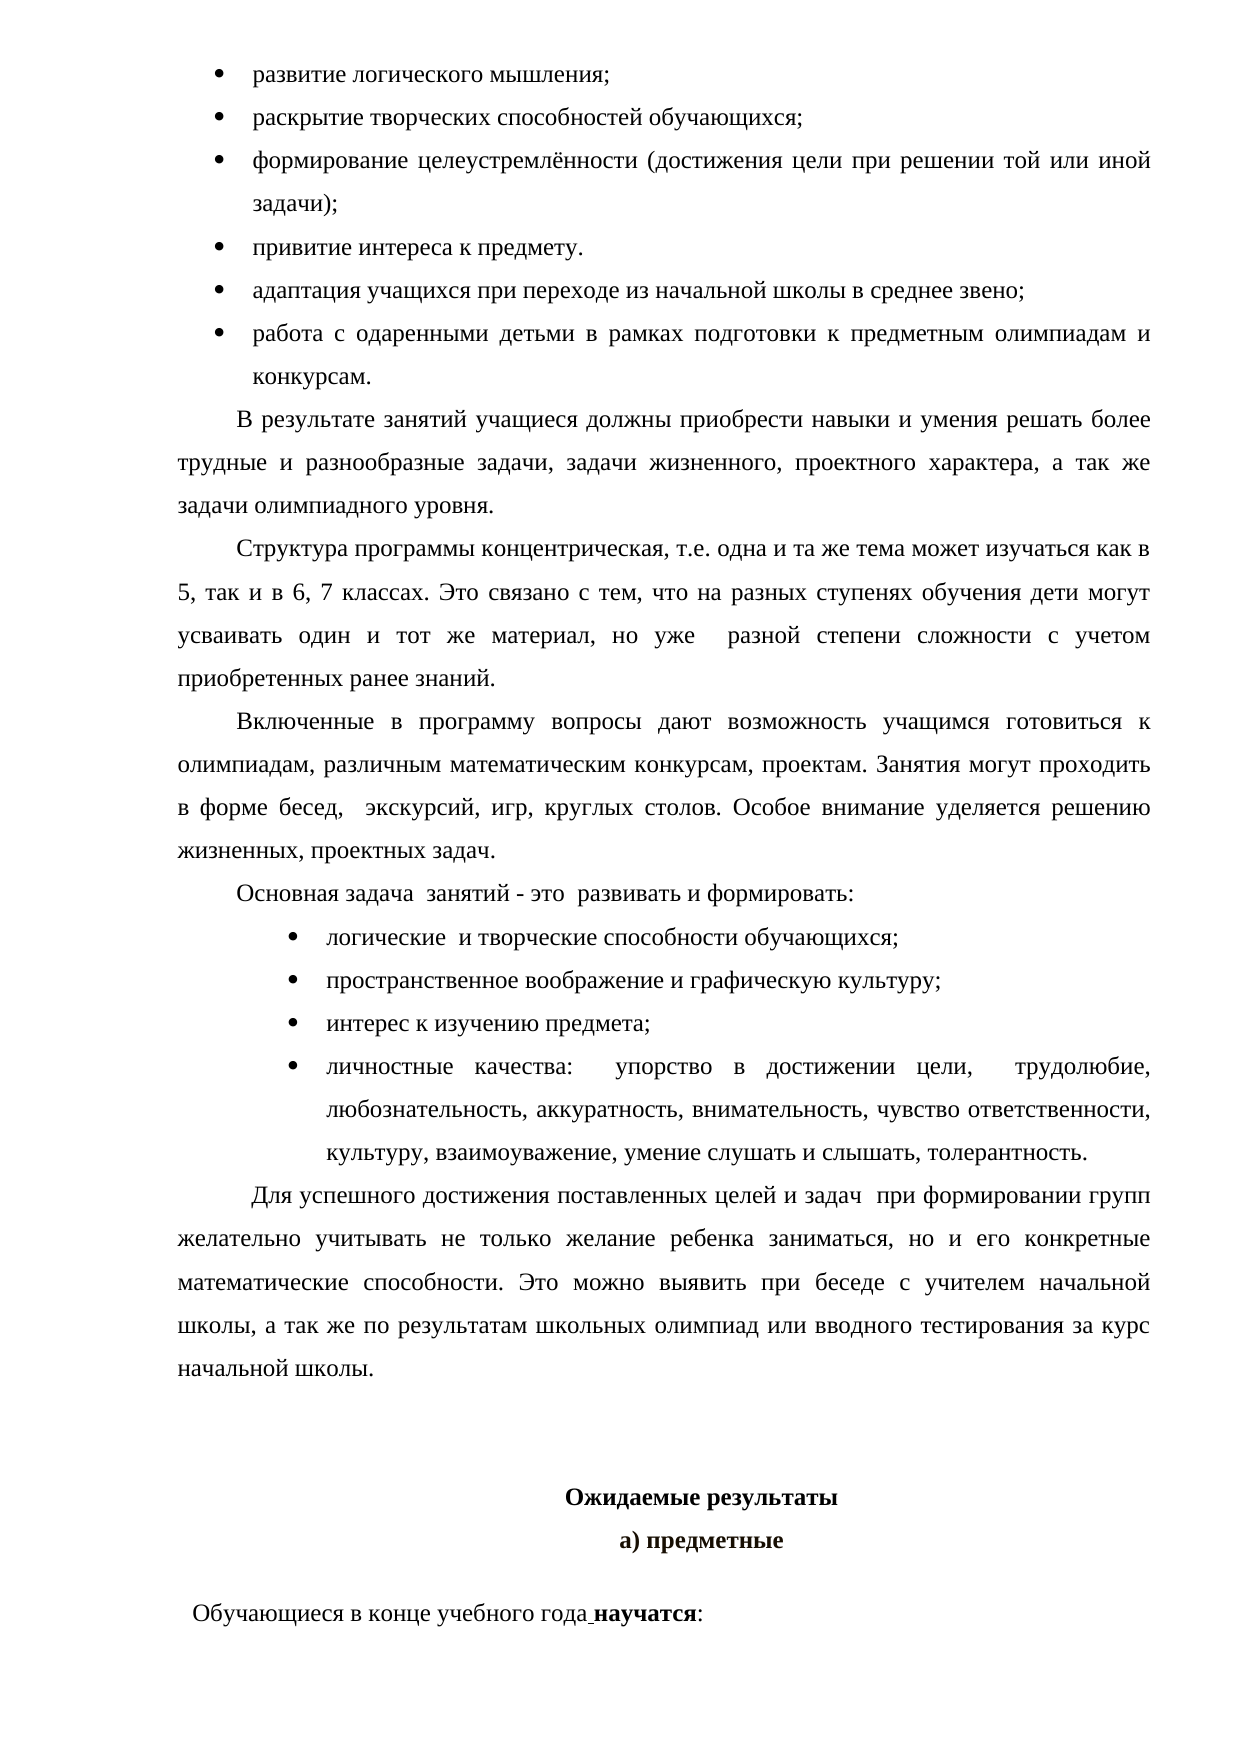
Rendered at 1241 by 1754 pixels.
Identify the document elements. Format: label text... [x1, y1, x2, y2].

text Включенные в программу вопросы дают возможность учащимся готовиться к олимпиадам, различным математическим конкурсам, проектам. Занятия могут проходить в форме бесед, экскурсий, игр, круглых столов. Особое внимание уделяется решению жизненных, проектных задач. [177, 706, 1152, 864]
text Основная задача занятий - это развивать и формировать: [177, 878, 1152, 907]
list привитие интереса к предмету. [215, 232, 1152, 260]
list адаптация учащихся при переходе из начальной школы в среднее звено; [215, 275, 1152, 303]
list раскрытие творческих способностей обучающихся; [215, 102, 1152, 131]
text Ожидаемые результаты [177, 1482, 1152, 1511]
list личностные качества: упорство в достижении цели, трудолюбие, любознательность, аккуратность, внимательность, чувство ответственности, культуру, взаимоуважение, умение слушать и слышать, толерантность. [288, 1051, 1152, 1166]
text Структура программы концентрическая, т.е. одна и та же тема может изучаться как в 5, так и в 6, 7 классах. Это связано с тем, что на разных ступенях обучения дети могут усваивать один и тот же материал, но уже разной степени сложности с учетом приобретенных ранее знаний. [177, 533, 1152, 692]
list развитие логического мышления; [215, 59, 1152, 88]
text Обучающиеся в конце учебного года научатся: [177, 1598, 1125, 1626]
list пространственное воображение и графическую культуру; [288, 965, 1152, 993]
text а) предметные [177, 1525, 1152, 1554]
list логические и творческие способности обучающихся; [288, 922, 1152, 950]
list формирование целеустремлённости (достижения цели при решении той или иной задачи); [215, 145, 1152, 217]
list работа с одаренными детьми в рамках подготовки к предметным олимпиадам и конкурсам. [215, 318, 1152, 390]
list интерес к изучению предмета; [288, 1008, 1152, 1037]
text Для успешного достижения поставленных целей и задач при формировании групп желательно учитывать не только желание ребенка заниматься, но и его конкретные математические способности. Это можно выявить при беседе с учителем начальной школы, а так же по результатам школьных олимпиад или вводного тестирования за курс начальной школы. [177, 1180, 1152, 1382]
text В результате занятий учащиеся должны приобрести навыки и умения решать более трудные и разнообразные задачи, задачи жизненного, проектного характера, а так же задачи олимпиадного уровня. [177, 404, 1152, 519]
